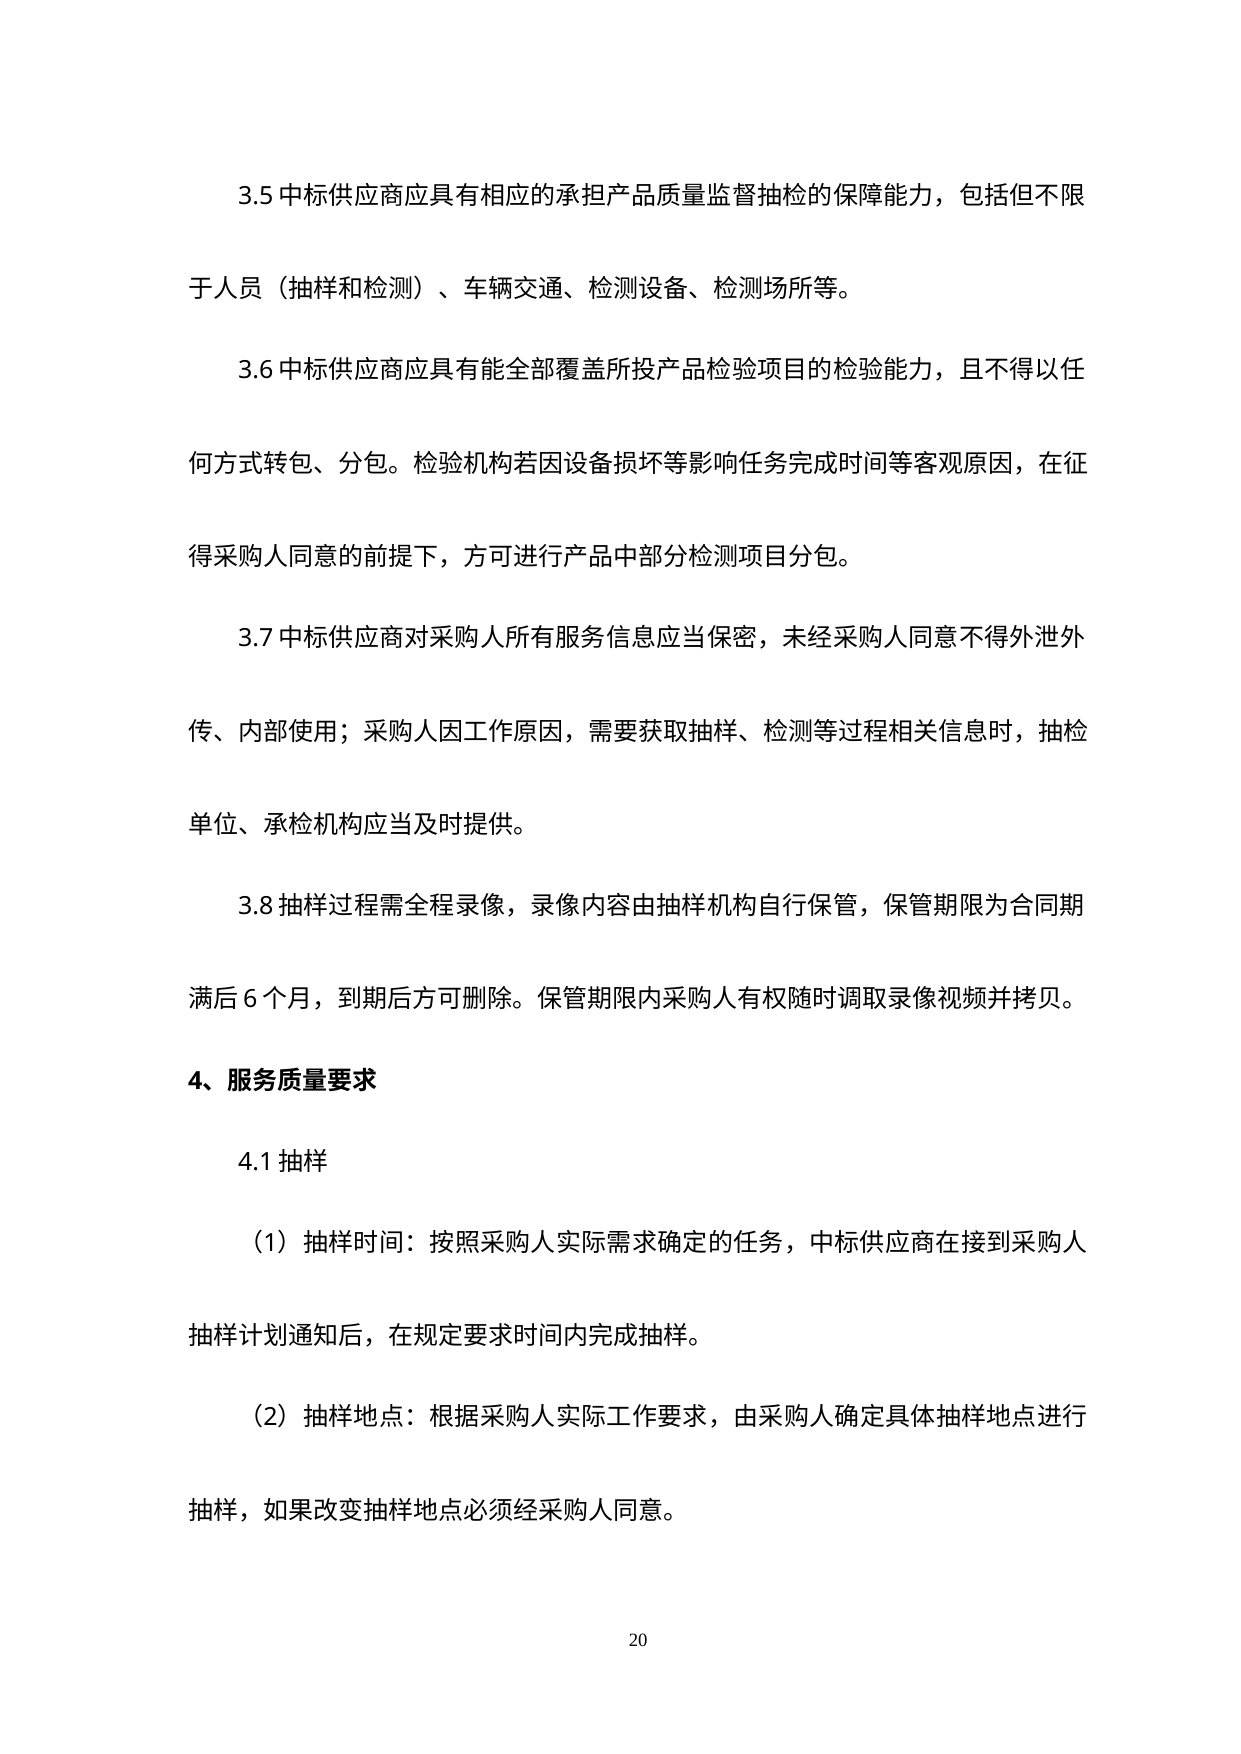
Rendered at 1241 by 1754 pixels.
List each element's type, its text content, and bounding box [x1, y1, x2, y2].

text 3.7中标供应商对采购人所有服务信息应当保密，未经采购人同意不得外泄外传、内部使用；采购人因工作原因，需要获取抽样、检测等过程相关信息时，抽检单位、承检机构应当及时提供。 [188, 603, 1088, 856]
text （2）抽样地点：根据采购人实际工作要求，由采购人确定具体抽样地点进行抽样，如果改变抽样地点必须经采购人同意。 [188, 1382, 1088, 1542]
text （1）抽样时间：按照采购人实际需求确定的任务，中标供应商在接到采购人抽样计划通知后，在规定要求时间内完成抽样。 [188, 1207, 1088, 1367]
text 4.1抽样 [188, 1126, 1088, 1193]
text 3.8抽样过程需全程录像，录像内容由抽样机构自行保管，保管期限为合同期满后6个月，到期后方可删除。保管期限内采购人有权随时调取录像视频并拷贝。 [188, 870, 1088, 1030]
text 3.5中标供应商应具有相应的承担产品质量监督抽检的保障能力，包括但不限于人员（抽样和检测）、车辆交通、检测设备、检测场所等。 [188, 160, 1088, 320]
text 3.6中标供应商应具有能全部覆盖所投产品检验项目的检验能力，且不得以任何方式转包、分包。检验机构若因设备损坏等影响任务完成时间等客观原因，在征得采购人同意的前提下，方可进行产品中部分检测项目分包。 [188, 335, 1088, 588]
text 4、服务质量要求 [188, 1045, 1088, 1112]
